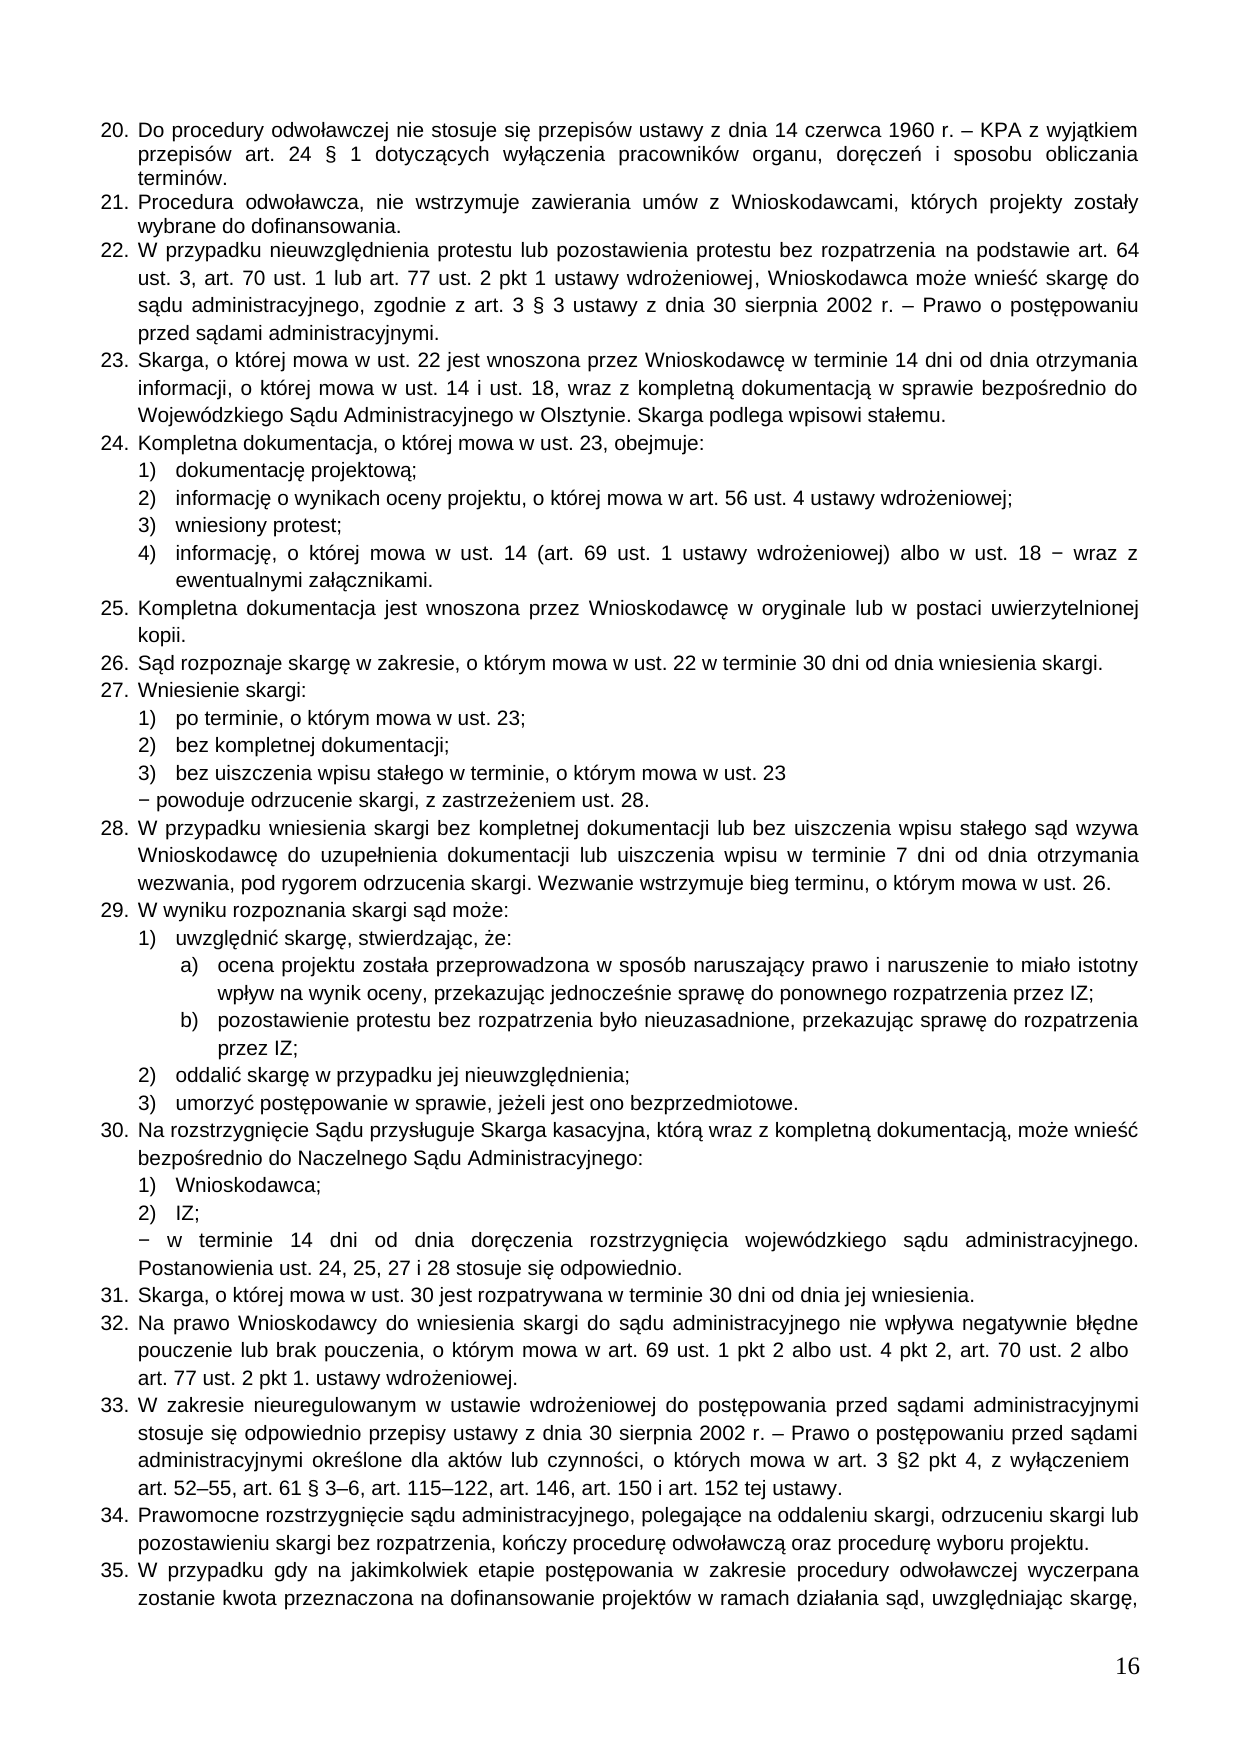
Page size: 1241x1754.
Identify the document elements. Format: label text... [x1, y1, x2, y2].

list Procedura odwoławcza, nie wstrzymuje zawierania umów z Wnioskodawcami, których projekty zostały wybrane do dofinansowania. [100, 190, 1140, 238]
list uwzględnić skargę, stwierdzając, że: [138, 925, 1140, 949]
list bez kompletnej dokumentacji; [138, 733, 1140, 757]
list oddalić skargę w przypadku jej nieuwzględnienia; [138, 1063, 1140, 1087]
list informację o wynikach oceny projektu, o której mowa w art. 56 ust. 4 ustawy wdrożeniowej; [138, 485, 1140, 509]
list Kompletna dokumentacja, o której mowa w ust. 23, obejmuje: [100, 430, 1140, 454]
list Prawomocne rozstrzygnięcie sądu administracyjnego, polegające na oddaleniu skargi, odrzuceniu skargi lub pozostawieniu skargi bez rozpatrzenia, kończy procedurę odwoławczą oraz procedurę wyboru projektu. [100, 1503, 1140, 1554]
list dokumentację projektową; [138, 458, 1140, 482]
list Do procedury odwoławczej nie stosuje się przepisów ustawy z dnia 14 czerwca 1960 r. – KPA z wyjątkiem przepisów art. 24 § 1 dotyczących wyłączenia pracowników organu, doręczeń i sposobu obliczania terminów. [100, 118, 1140, 190]
list wniesiony protest; [138, 513, 1140, 537]
list informację, o której mowa w ust. 14 (art. 69 ust. 1 ustawy wdrożeniowej) albo w ust. 18 − wraz z ewentualnymi załącznikami. [138, 540, 1140, 592]
list W przypadku wniesienia skargi bez kompletnej dokumentacji lub bez uiszczenia wpisu stałego sąd wzywa Wnioskodawcę do uzupełnienia dokumentacji lub uiszczenia wpisu w terminie 7 dni od dnia otrzymania wezwania, pod rygorem odrzucenia skargi. Wezwanie wstrzymuje bieg terminu, o którym mowa w ust. 26. [100, 815, 1140, 894]
list Na prawo Wnioskodawcy do wniesienia skargi do sądu administracyjnego nie wpływa negatywnie błędne pouczenie lub brak pouczenia, o którym mowa w art. 69 ust. 1 pkt 2 albo ust. 4 pkt 2, art. 70 ust. 2 albo art. 77 ust. 2 pkt 1. ustawy wdrożeniowej. [100, 1310, 1140, 1389]
list Wniesienie skargi: [100, 678, 1140, 702]
list pozostawienie protestu bez rozpatrzenia było nieuzasadnione, przekazując sprawę do rozpatrzenia przez IZ; [180, 1008, 1140, 1059]
list Kompletna dokumentacja jest wnoszona przez Wnioskodawcę w oryginale lub w postaci uwierzytelnionej kopii. [100, 595, 1140, 647]
list Skarga, o której mowa w ust. 22 jest wnoszona przez Wnioskodawcę w terminie 14 dni od dnia otrzymania informacji, o której mowa w ust. 14 i ust. 18, wraz z kompletną dokumentacją w sprawie bezpośrednio do Wojewódzkiego Sądu Administracyjnego w Olsztynie. Skarga podlega wpisowi stałemu. [100, 348, 1140, 427]
list bez uiszczenia wpisu stałego w terminie, o którym mowa w ust. 23 [138, 760, 1140, 784]
text − powoduje odrzucenie skargi, z zastrzeżeniem ust. 28. [138, 788, 1140, 812]
list Skarga, o której mowa w ust. 30 jest rozpatrywana w terminie 30 dni od dnia jej wniesienia. [100, 1283, 1140, 1307]
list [100, 1558, 1140, 1609]
list W zakresie nieuregulowanym w ustawie wdrożeniowej do postępowania przed sądami administracyjnymi stosuje się odpowiednio przepisy ustawy z dnia 30 sierpnia 2002 r. – Prawo o postępowaniu przed sądami administracyjnymi określone dla aktów lub czynności, o których mowa w art. 3 §2 pkt 4, z wyłączeniem art. 52–55, art. 61 § 3–6, art. 115–122, art. 146, art. 150 i art. 152 tej ustawy. [100, 1393, 1140, 1499]
list po terminie, o którym mowa w ust. 23; [138, 705, 1140, 729]
list Na rozstrzygnięcie Sądu przysługuje Skarga kasacyjna, którą wraz z kompletną dokumentacją, może wnieść bezpośrednio do Naczelnego Sądu Administracyjnego: [100, 1118, 1140, 1169]
list IZ; [138, 1200, 1140, 1224]
list W wyniku rozpoznania skargi sąd może: [100, 898, 1140, 922]
list Sąd rozpoznaje skargę w zakresie, o którym mowa w ust. 22 w terminie 30 dni od dnia wniesienia skargi. [100, 650, 1140, 674]
text − w terminie 14 dni od dnia doręczenia rozstrzygnięcia wojewódzkiego sądu administracyjnego. Postanowienia ust. 24, 25, 27 i 28 stosuje się odpowiednio. [138, 1228, 1140, 1279]
list umorzyć postępowanie w sprawie, jeżeli jest ono bezprzedmiotowe. [138, 1090, 1140, 1114]
list W przypadku nieuwzględnienia protestu lub pozostawienia protestu bez rozpatrzenia na podstawie art. 64 ust. 3, art. 70 ust. 1 lub art. 77 ust. 2 pkt 1 ustawy wdrożeniowej, Wnioskodawca może wnieść skargę do sądu administracyjnego, zgodnie z art. 3 § 3 ustawy z dnia 30 sierpnia 2002 r. – Prawo o postępowaniu przed sądami administracyjnymi. [100, 238, 1140, 344]
list ocena projektu została przeprowadzona w sposób naruszający prawo i naruszenie to miało istotny wpływ na wynik oceny, przekazując jednocześnie sprawę do ponownego rozpatrzenia przez IZ; [180, 953, 1140, 1004]
list Wnioskodawca; [138, 1173, 1140, 1197]
